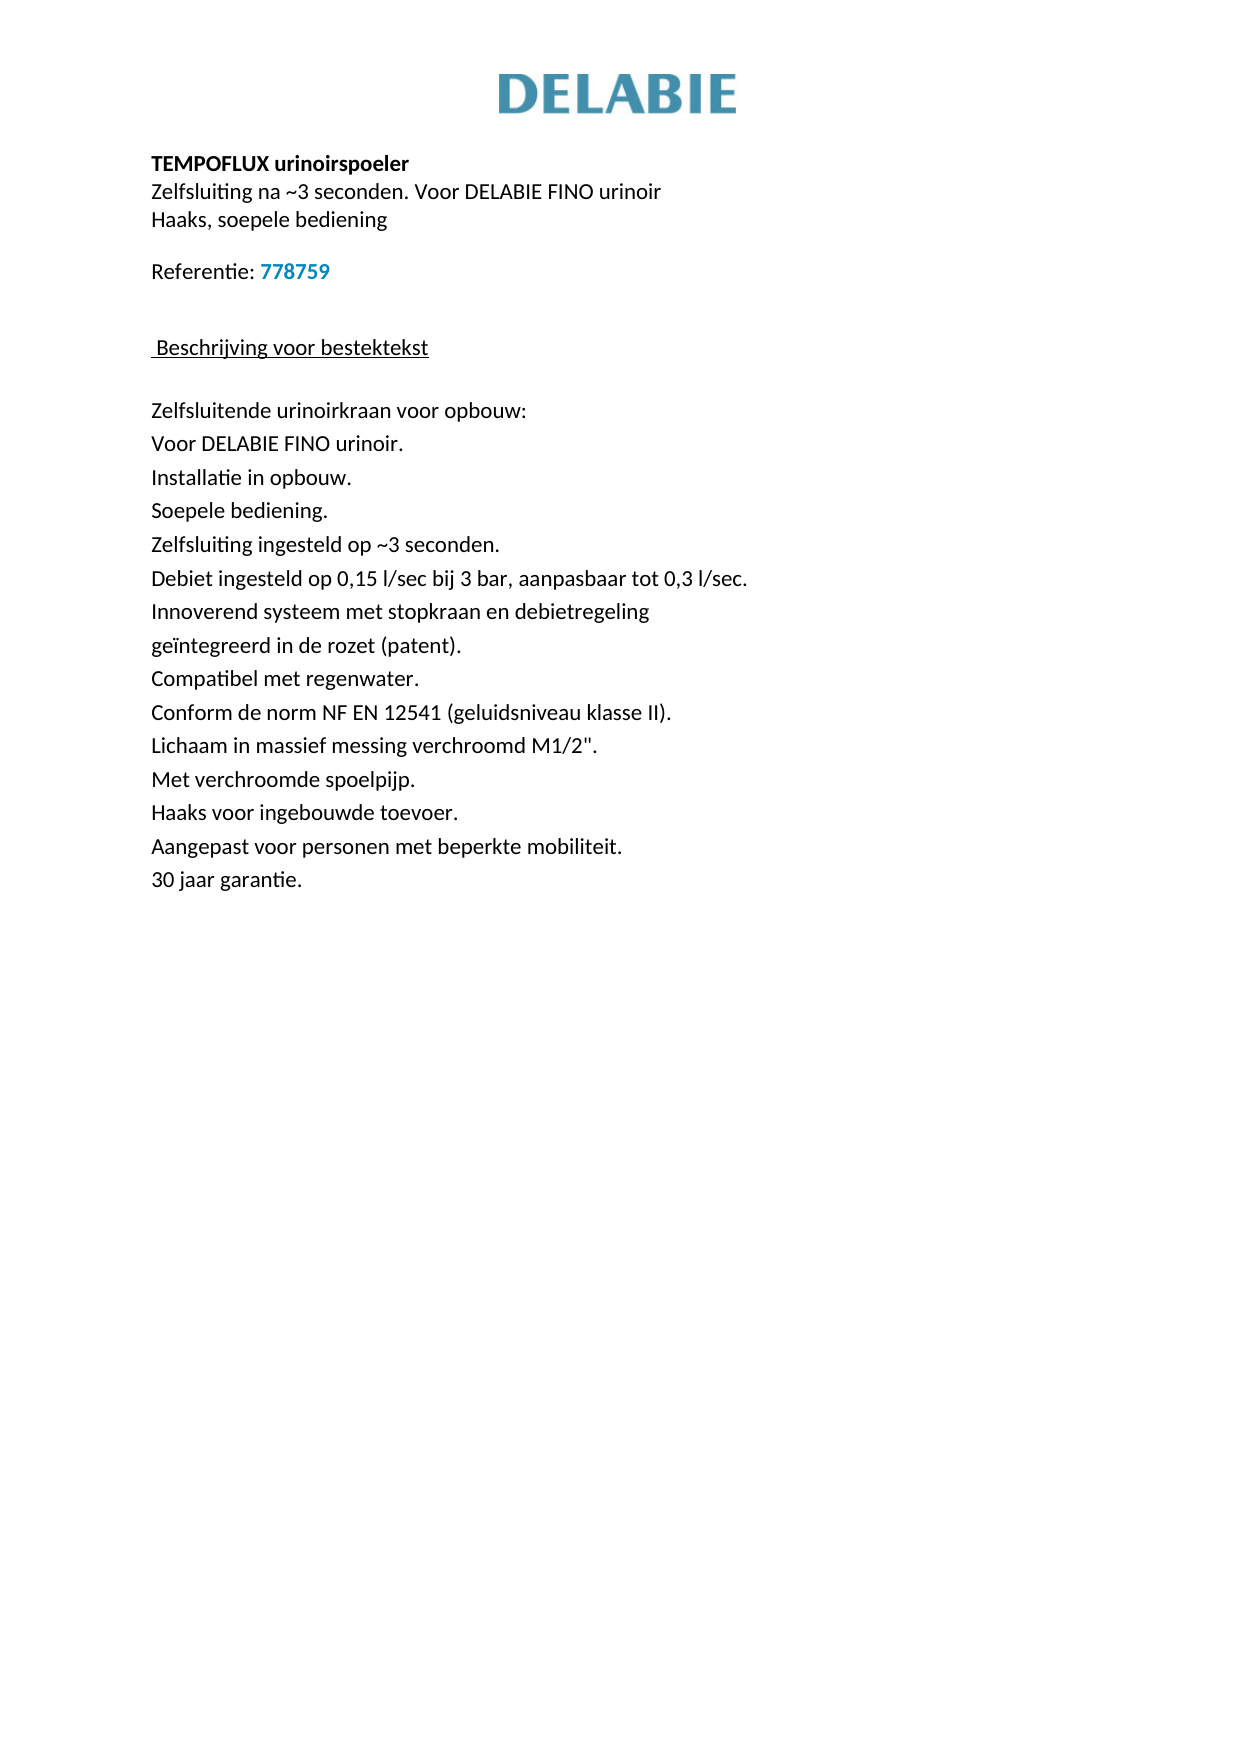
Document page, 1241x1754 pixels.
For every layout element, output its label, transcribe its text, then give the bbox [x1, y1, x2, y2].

text TEMPOFLUX urinoirspoeler [151, 149, 1084, 177]
text Zelfsluiting na ~3 seconden. Voor DELABIE FINO urinoir [151, 177, 1084, 205]
text Haaks voor ingebouwde toevoer. [151, 798, 1084, 827]
text Lichaam in massief messing verchroomd M1/2". [151, 731, 1084, 759]
text Voor DELABIE FINO urinoir. [151, 429, 1084, 458]
text Soepele bediening. [151, 497, 1084, 525]
text Referentie: 778759 [151, 257, 1084, 285]
text Beschrijving voor bestektekst [151, 333, 1084, 361]
picture [497, 74, 738, 114]
text Met verchroomde spoelpijp. [151, 765, 1084, 793]
text 30 jaar garantie. [151, 866, 1084, 894]
text Aangepast voor personen met beperkte mobiliteit. [151, 832, 1084, 860]
text Innoverend systeem met stopkraan en debietregeling [151, 597, 1084, 625]
text geïntegreerd in de rozet (patent). [151, 631, 1084, 659]
text Haaks, soepele bediening [151, 205, 1084, 233]
text Installatie in opbouw. [151, 463, 1084, 491]
text Compatibel met regenwater. [151, 664, 1084, 692]
text Zelfsluitende urinoirkraan voor opbouw: [151, 396, 1084, 424]
text Debiet ingesteld op 0,15 l/sec bij 3 bar, aanpasbaar tot 0,3 l/sec. [151, 564, 1084, 592]
text Zelfsluiting ingesteld op ~3 seconden. [151, 530, 1084, 558]
text Conform de norm NF EN 12541 (geluidsniveau klasse II). [151, 698, 1084, 726]
